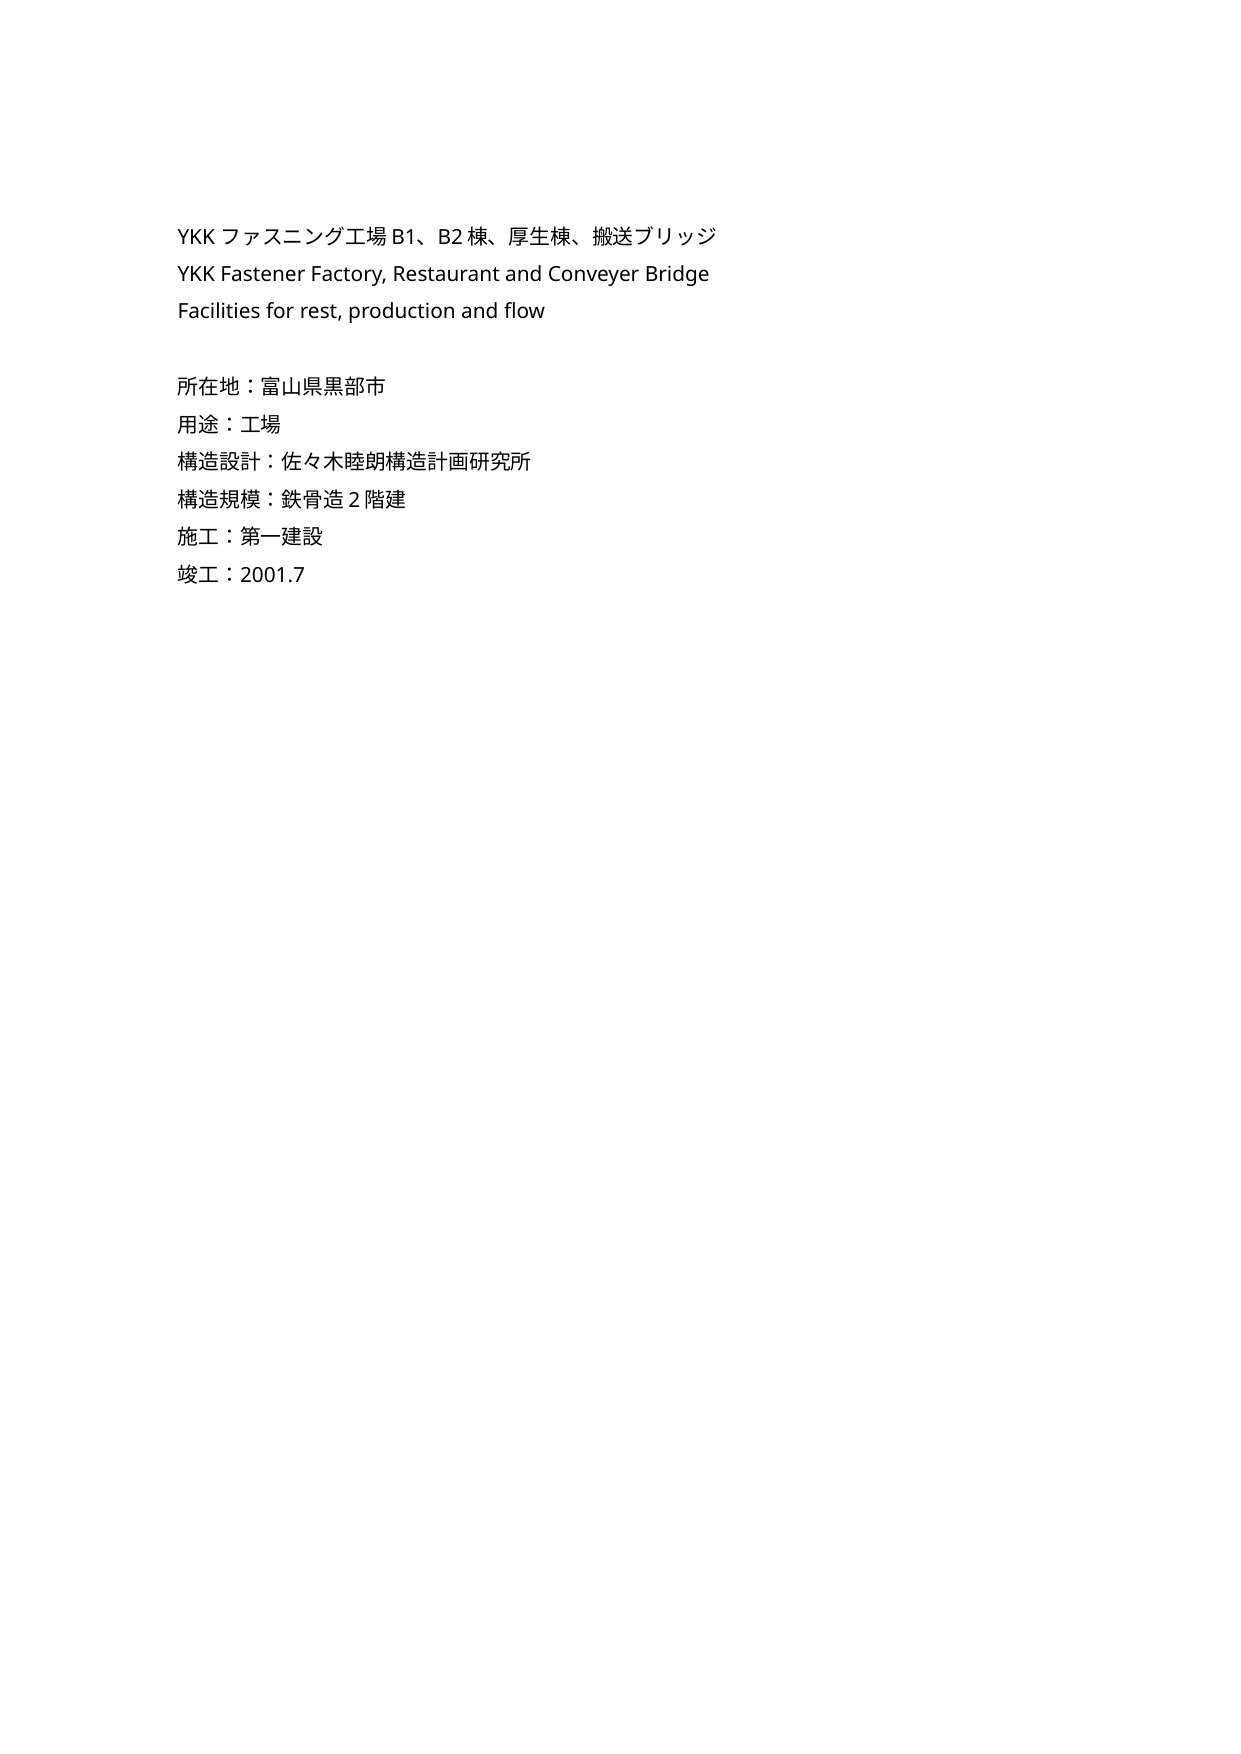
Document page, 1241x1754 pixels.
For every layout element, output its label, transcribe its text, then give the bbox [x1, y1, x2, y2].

subtitle Facilities for rest, production and flow [177, 292, 1063, 329]
text 構造規模：鉄骨造2階建 [177, 479, 1063, 517]
text 所在地：富山県黒部市 [177, 367, 1063, 404]
subtitle YKK Fastener Factory, Restaurant and Conveyer Bridge [177, 254, 1063, 292]
text 施工：第一建設 [177, 517, 1063, 554]
text 用途：工場 [177, 404, 1063, 442]
text 構造設計：佐々木睦朗構造計画研究所 [177, 442, 1063, 479]
subtitle YKK ファスニング工場B1、B2棟、厚生棟、搬送ブリッジ [177, 217, 1063, 254]
text 竣工：2001.7 [177, 554, 1063, 592]
